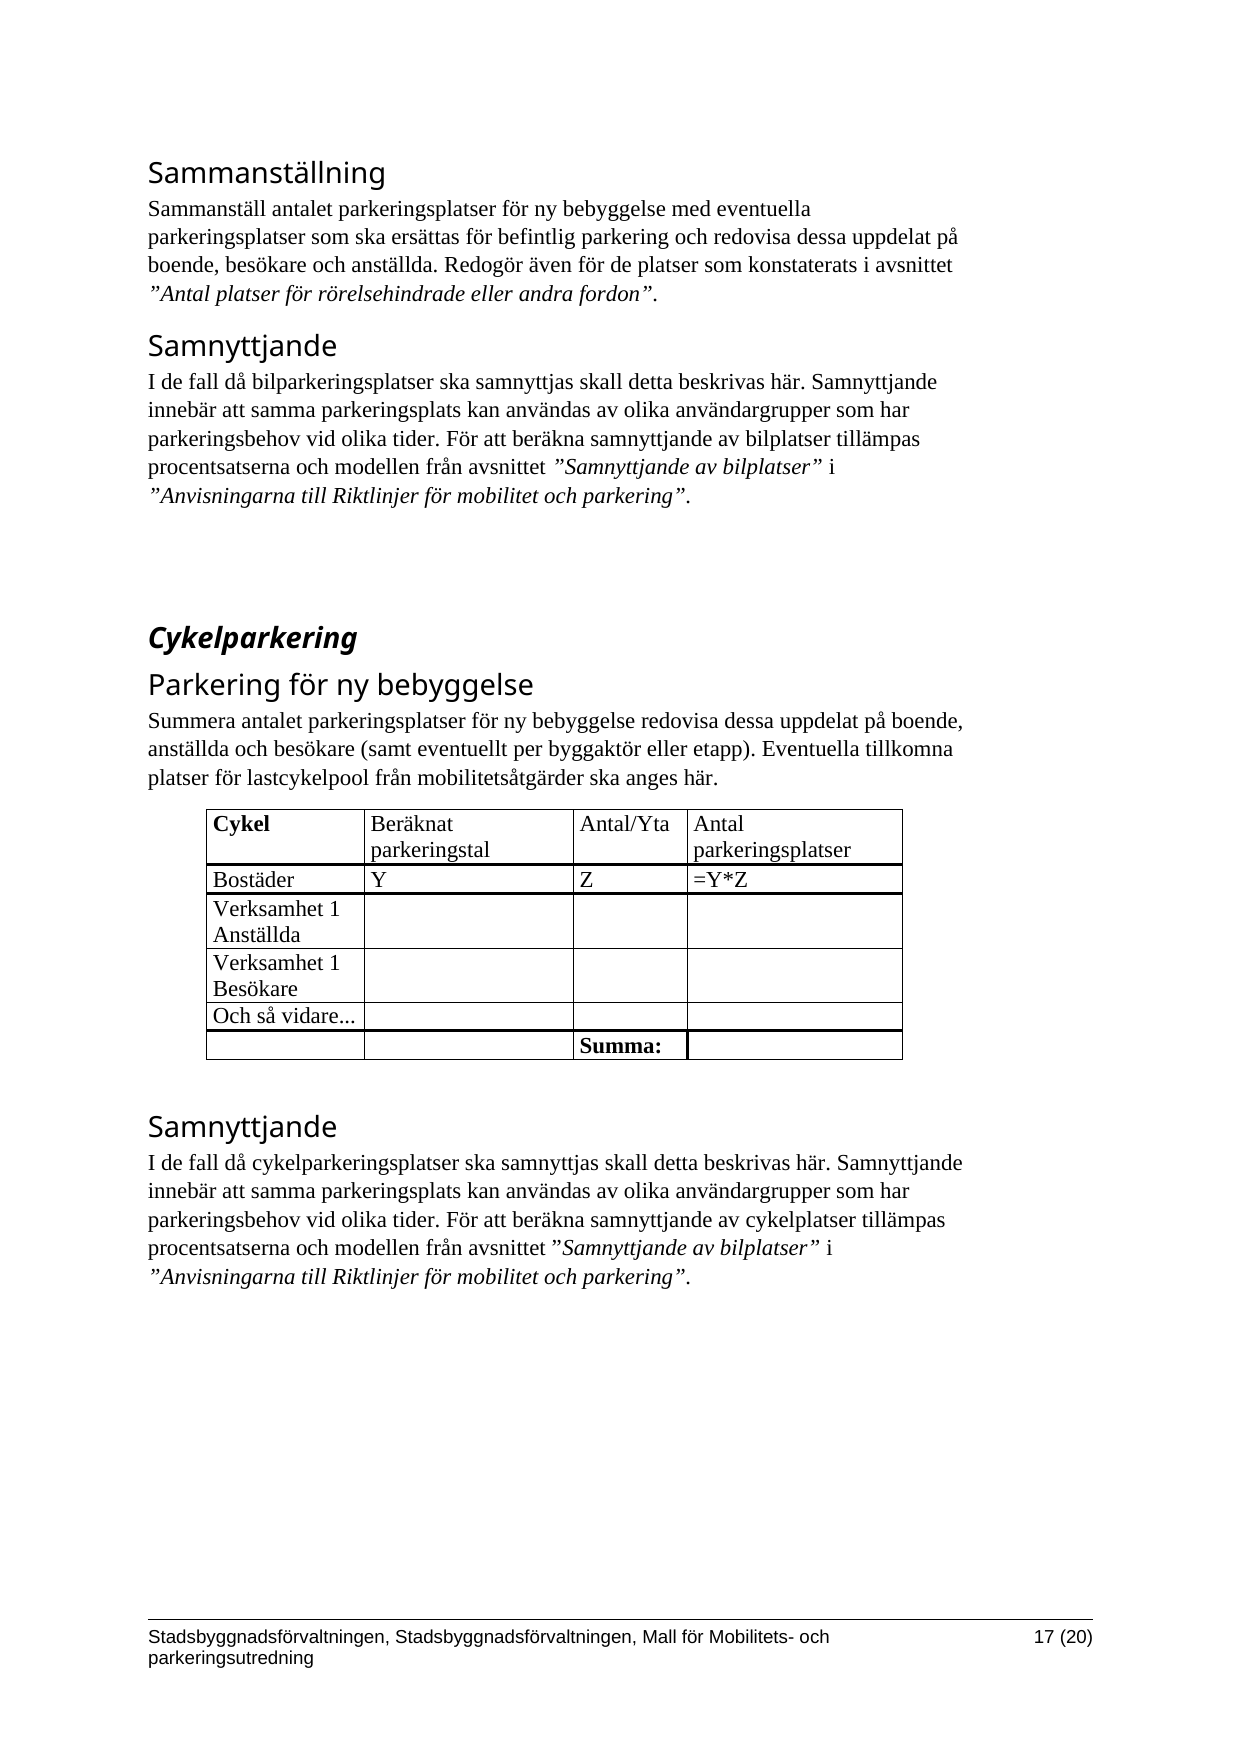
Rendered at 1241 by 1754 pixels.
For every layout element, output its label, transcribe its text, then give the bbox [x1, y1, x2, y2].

table_cell [207, 1032, 364, 1058]
table_cell [574, 895, 687, 948]
table_cell [688, 1003, 902, 1029]
table_header Cykel [207, 810, 364, 862]
table_cell Verksamhet 1 Anställda [207, 895, 364, 948]
table_cell [688, 949, 902, 1002]
table_header Antal/Yta [574, 810, 687, 862]
table_cell =Y*Z [688, 866, 902, 892]
text Summera antalet parkeringsplatser för ny bebyggelse redovisa dessa uppdelat på boende, anställda och besökare (samt eventuellt per byggaktör eller etapp). Eventuella tillkomna platser för lastcykelpool från mobilitetsåtgärder ska anges här. [148, 707, 974, 790]
table_cell [365, 1032, 573, 1058]
table_cell [688, 895, 902, 948]
table_cell [365, 949, 573, 1002]
table_cell Summa: [574, 1032, 686, 1058]
text I de fall då bilparkeringsplatser ska samnyttjas skall detta beskrivas här. Samnyttjande innebär att samma parkeringsplats kan användas av olika användargrupper som har parkeringsbehov vid olika tider. För att beräkna samnyttjande av bilplatser tillämpas procentsatserna och modellen från avsnittet ”Samnyttjande av bilplatser” i ”Anvisningarna till Riktlinjer för mobilitet och parkering”. [148, 368, 974, 508]
text Samnyttjande [148, 1106, 974, 1146]
table_header Beräknat parkeringstal [365, 810, 573, 862]
text Sammanställning [148, 152, 974, 192]
table_cell [365, 1003, 573, 1029]
table_cell Y [365, 866, 573, 892]
table_cell [365, 895, 573, 948]
text Sammanställ antalet parkeringsplatser för ny bebyggelse med eventuella parkeringsplatser som ska ersättas för befintlig parkering och redovisa dessa uppdelat på boende, besökare och anställda. Redogör även för de platser som konstaterats i avsnittet ”Antal platser för rörelsehindrade eller andra fordon”. [148, 195, 974, 306]
text I de fall då cykelparkeringsplatser ska samnyttjas skall detta beskrivas här. Samnyttjande innebär att samma parkeringsplats kan användas av olika användargrupper som har parkeringsbehov vid olika tider. För att beräkna samnyttjande av cykelplatser tillämpas procentsatserna och modellen från avsnittet ”Samnyttjande av bilplatser” i ”Anvisningarna till Riktlinjer för mobilitet och parkering”. [148, 1149, 974, 1289]
table_cell [689, 1032, 902, 1058]
table_cell Och så vidare... [207, 1003, 364, 1029]
text Cykelparkering [148, 617, 974, 657]
table_header Antal parkeringsplatser [688, 810, 902, 862]
table_cell [574, 949, 687, 1002]
table_cell [574, 1003, 687, 1029]
text Samnyttjande [148, 325, 974, 365]
table_cell Bostäder [207, 866, 364, 892]
table_cell Z [574, 866, 687, 892]
table_cell Verksamhet 1 Besökare [207, 949, 364, 1002]
text Parkering för ny bebyggelse [148, 664, 974, 704]
